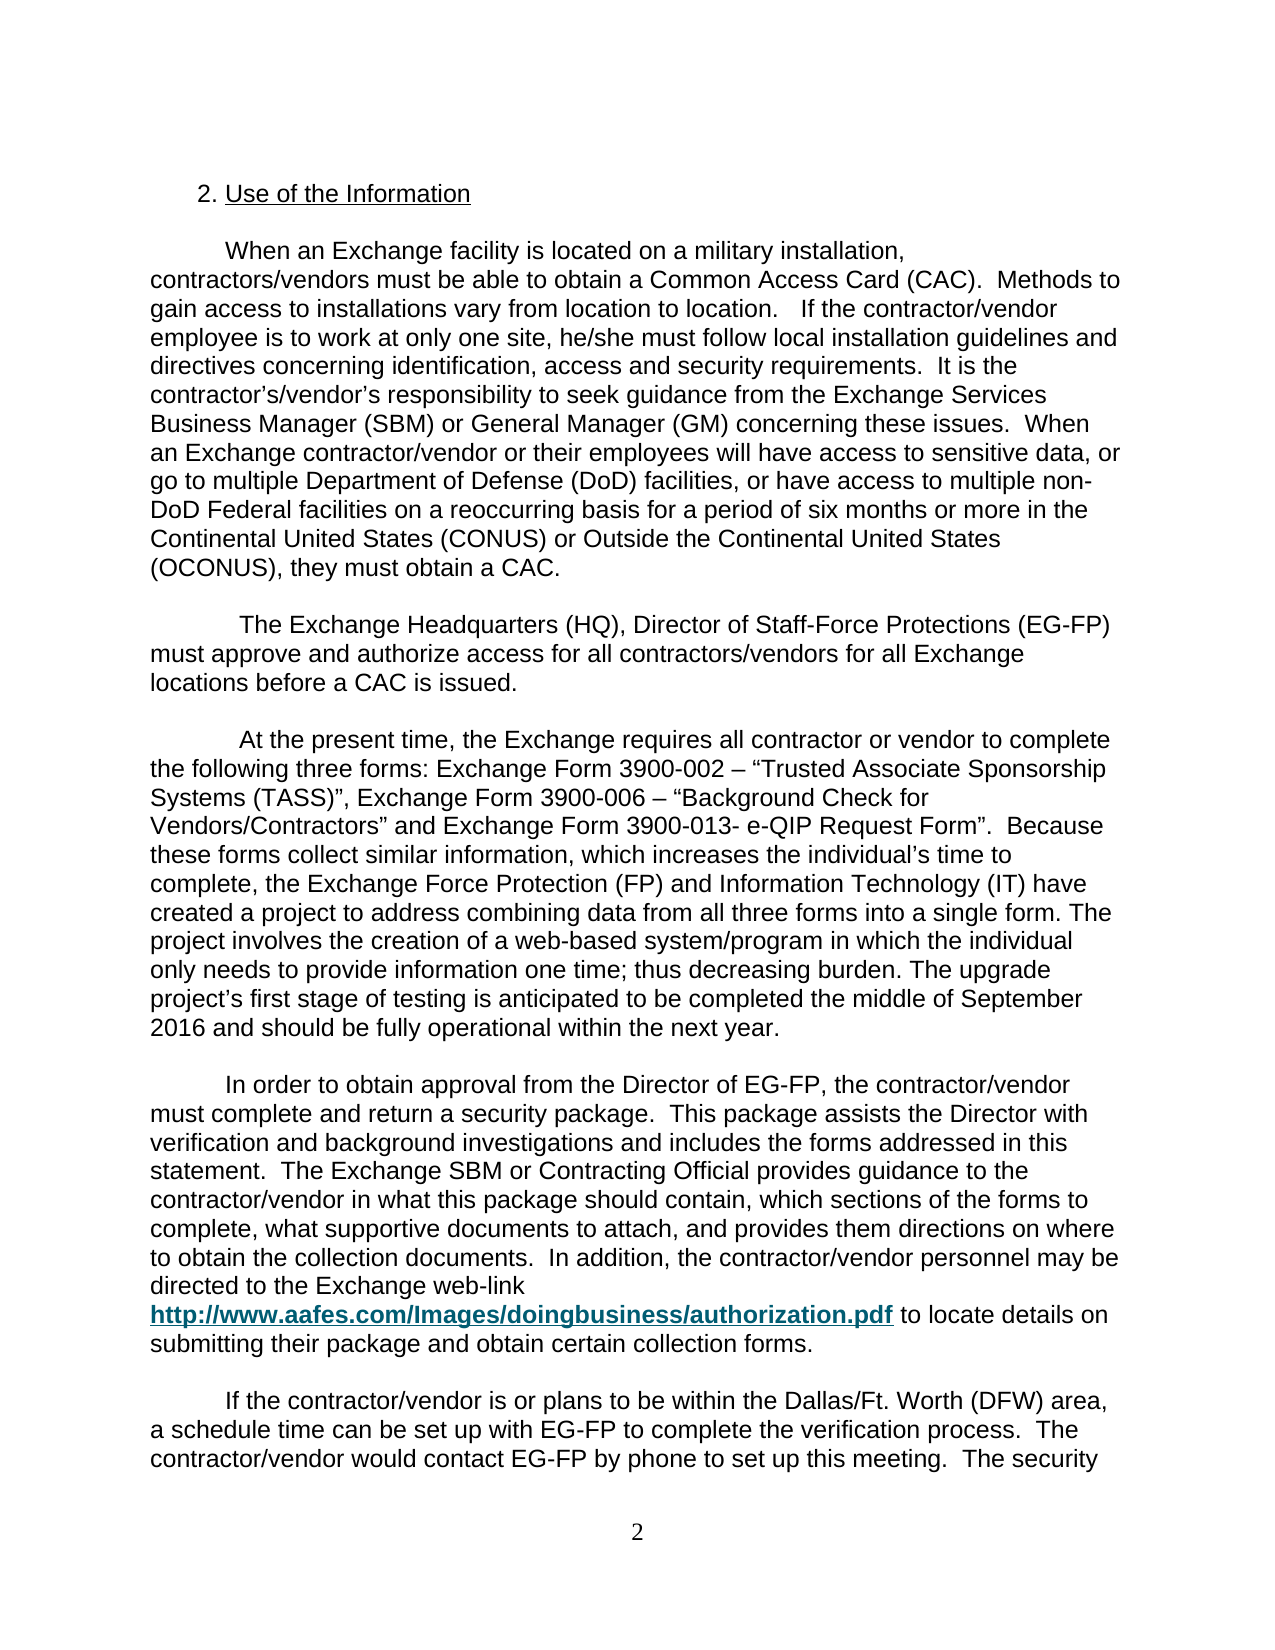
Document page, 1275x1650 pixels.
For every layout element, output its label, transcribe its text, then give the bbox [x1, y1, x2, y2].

text The Exchange Headquarters (HQ), Director of Staff-Force Protections (EG-FP) must approve and authorize access for all contractors/vendors for all Exchange locations before a CAC is issued. [150, 610, 1125, 696]
text When an Exchange facility is located on a military installation, contractors/vendors must be able to obtain a Common Access Card (CAC). Methods to gain access to installations vary from location to location. If the contractor/vendor employee is to work at only one site, he/she must follow local installation guidelines and directives concerning identification, access and security requirements. It is the contractor’s/vendor’s responsibility to seek guidance from the Exchange Services Business Manager (SBM) or General Manager (GM) concerning these issues. When an Exchange contractor/vendor or their employees will have access to sensitive data, or go to multiple Department of Defense (DoD) facilities, or have access to multiple non-DoD Federal facilities on a reoccurring basis for a period of six months or more in the Continental United States (CONUS) or Outside the Continental United States (OCONUS), they must obtain a CAC. [150, 236, 1125, 581]
list Use of the Information [197, 179, 1125, 207]
text At the present time, the Exchange requires all contractor or vendor to complete the following three forms: Exchange Form 3900-002 – “Trusted Associate Sponsorship Systems (TASS)”, Exchange Form 3900-006 – “Background Check for Vendors/Contractors” and Exchange Form 3900-013- e-QIP Request Form”. Because these forms collect similar information, which increases the individual’s time to complete, the Exchange Force Protection (FP) and Information Technology (IT) have created a project to address combining data from all three forms into a single form. The project involves the creation of a web-based system/program in which the individual only needs to provide information one time; thus decreasing burden. The upgrade project’s first stage of testing is anticipated to be completed the middle of September 2016 and should be fully operational within the next year. [150, 725, 1125, 1041]
text In order to obtain approval from the Director of EG-FP, the contractor/vendor must complete and return a security package. This package assists the Director with verification and background investigations and includes the forms addressed in this statement. The Exchange SBM or Contracting Official provides guidance to the contractor/vendor in what this package should contain, which sections of the forms to complete, what supportive documents to attach, and provides them directions on where to obtain the collection documents. In addition, the contractor/vendor personnel may be directed to the Exchange web-link http://www.aafes.com/Images/doingbusiness/authorization.pdf to locate details on submitting their package and obtain certain collection forms. [150, 1070, 1125, 1357]
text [150, 1386, 1125, 1472]
